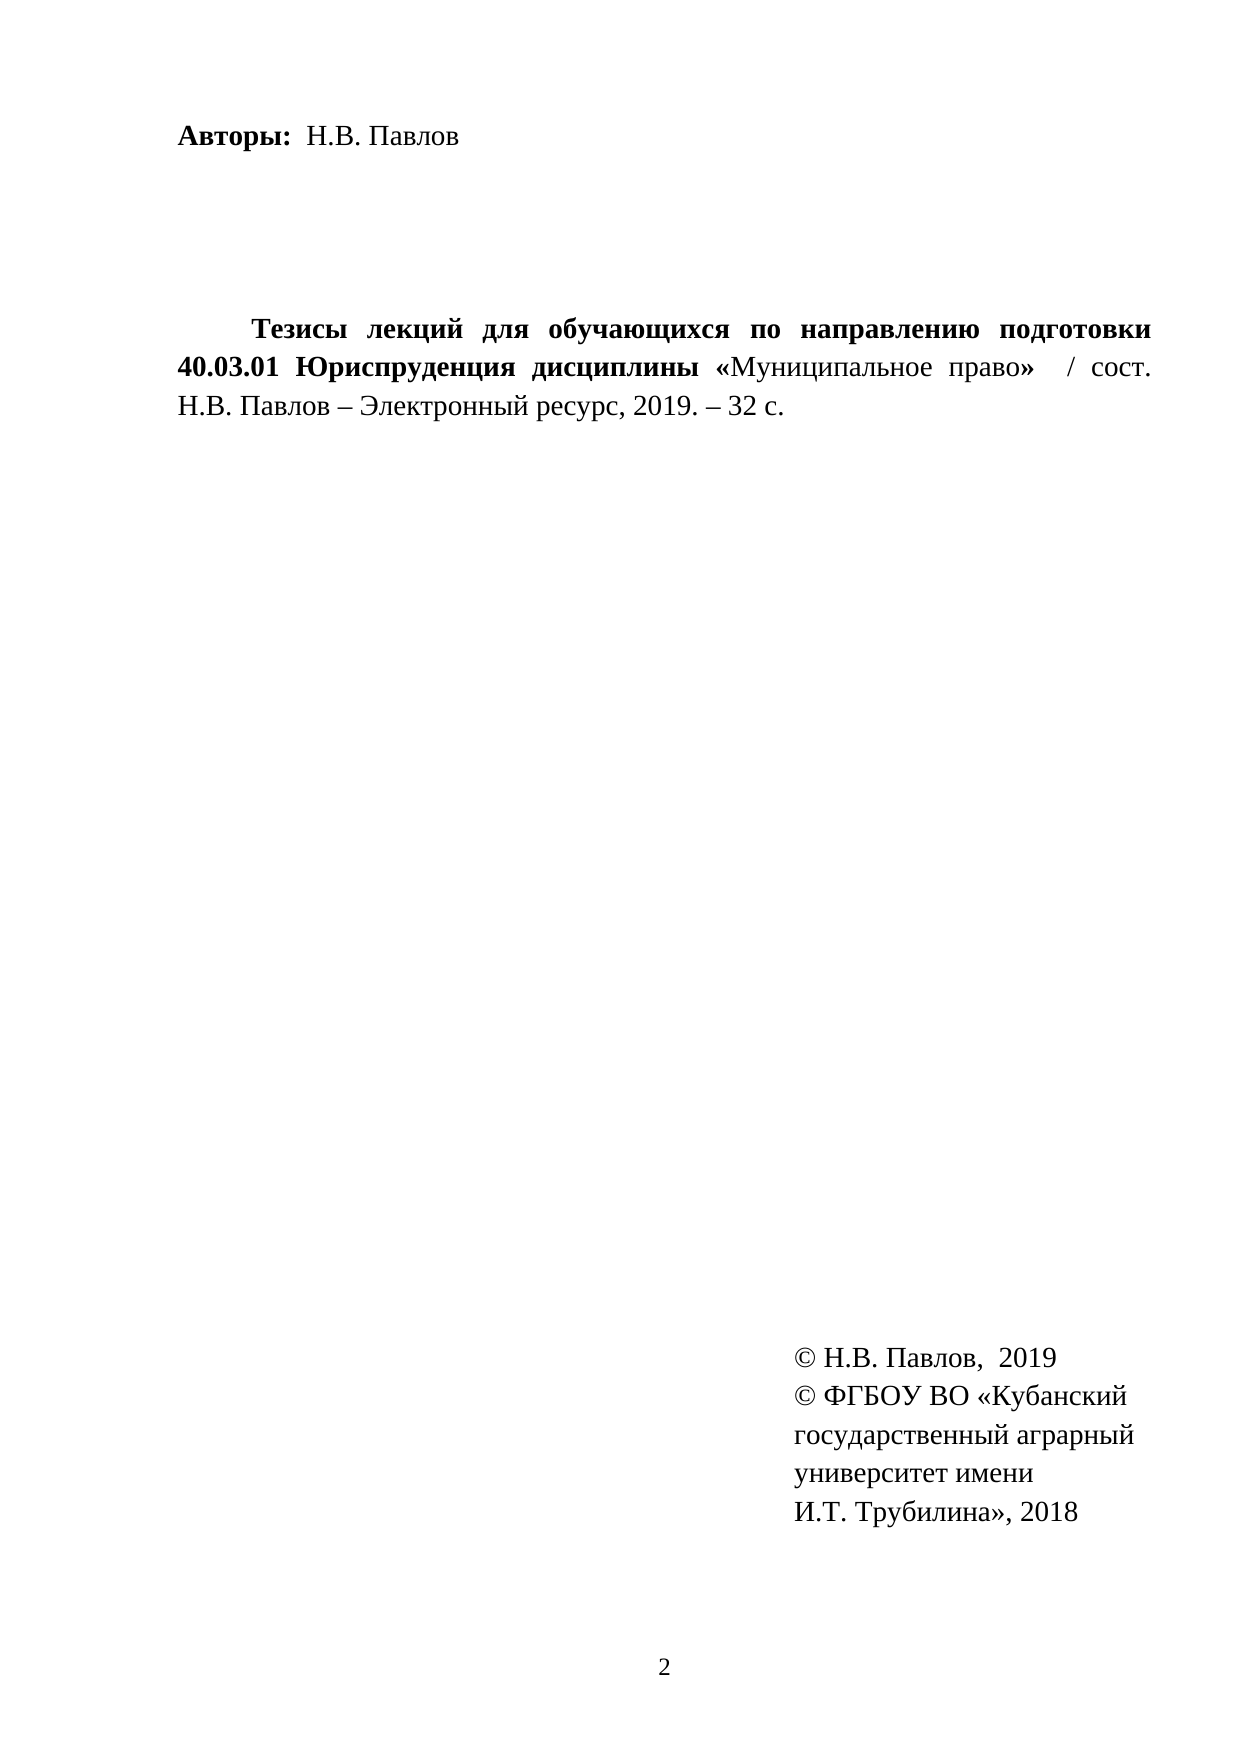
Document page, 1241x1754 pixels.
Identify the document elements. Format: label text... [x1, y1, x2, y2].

table_header © Н.В. Павлов, 2019 [783, 1340, 1152, 1378]
text Тезисы лекций для обучающихся по направлению подготовки 40.03.01 Юриспруденция дисциплины «Муниципальное право» / сост. Н.В. Павлов – Электронный ресурс, 2019. – 32 с. [177, 311, 1152, 421]
text Авторы: Н.В. Павлов [177, 118, 1152, 152]
table_cell © ФГБОУ ВО «Кубанский государственный аграрный университет имени И.Т. Трубилина», 2018 [783, 1378, 1152, 1532]
